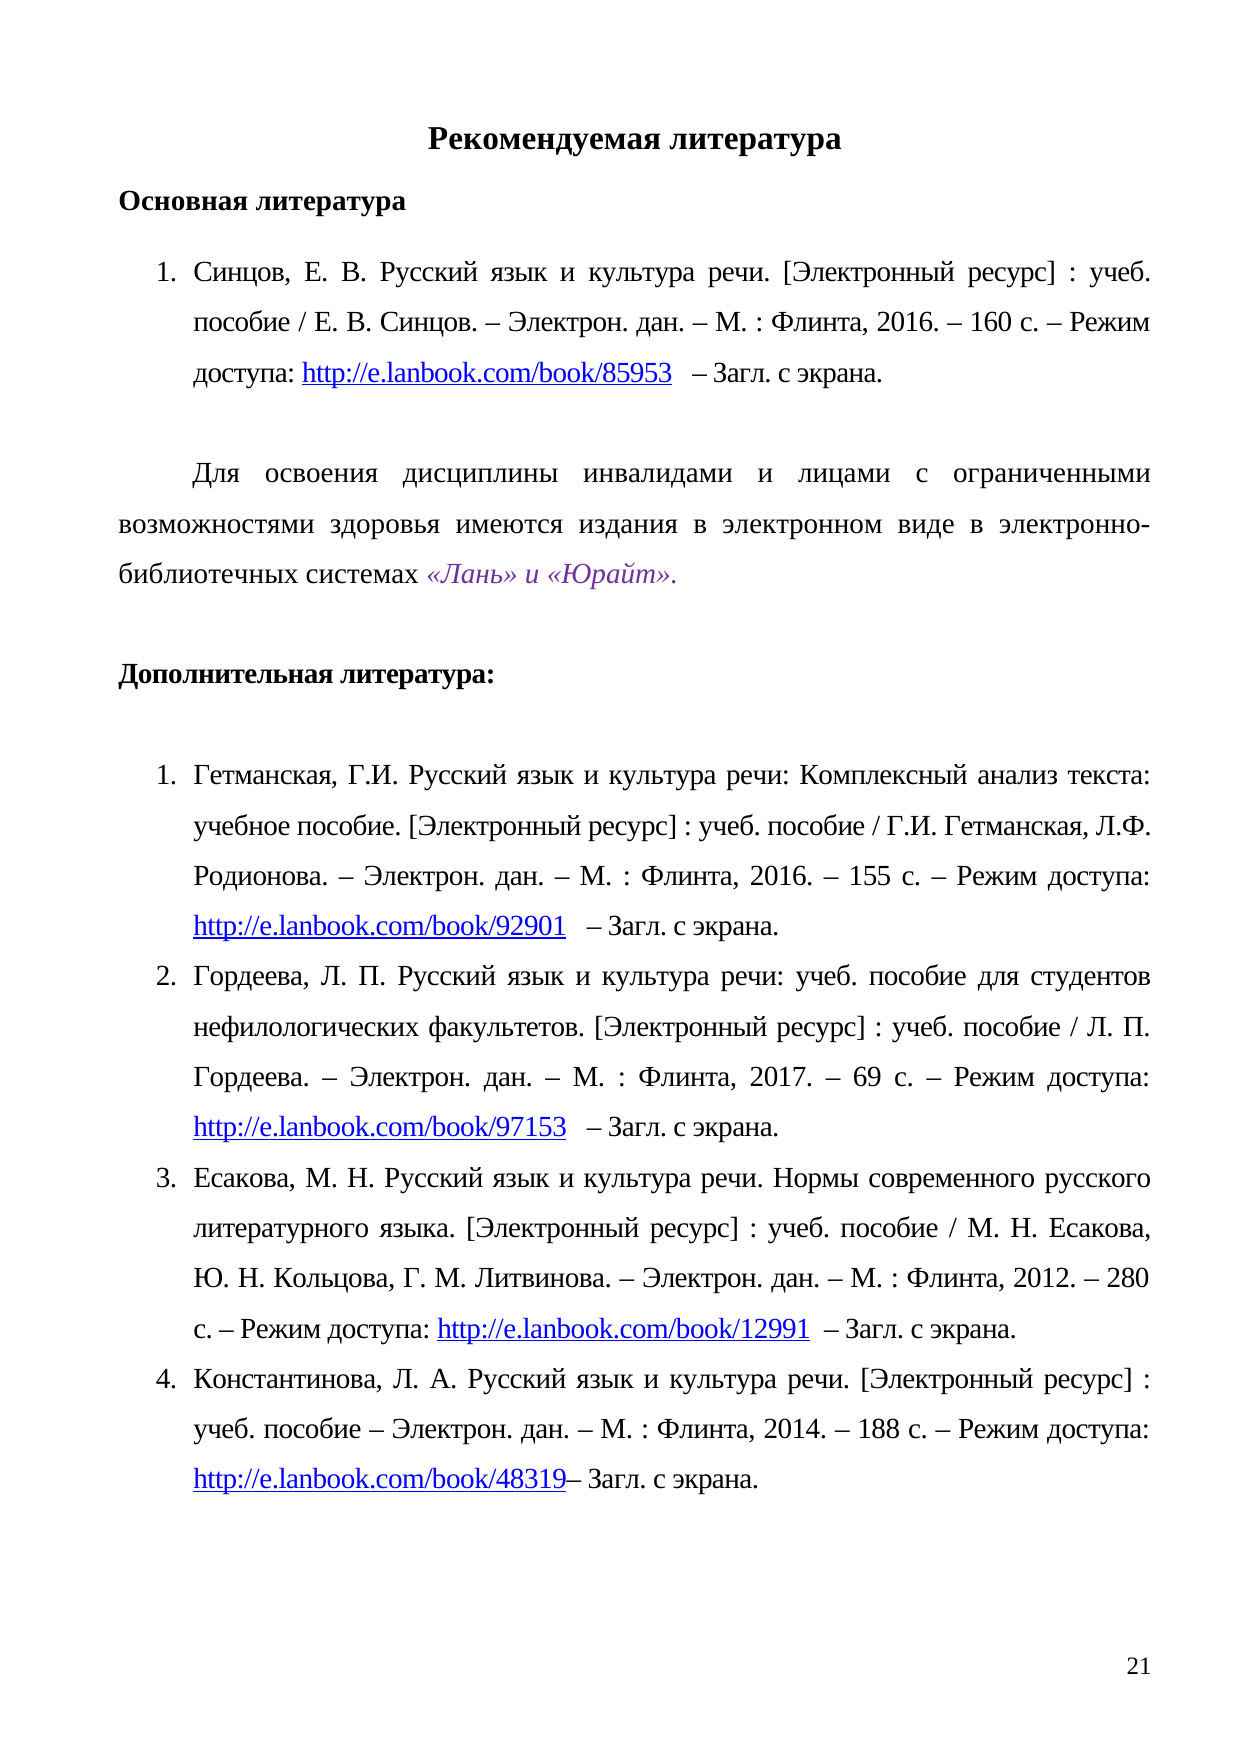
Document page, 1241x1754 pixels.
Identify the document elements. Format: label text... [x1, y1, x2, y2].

text Основная литература [118, 183, 1152, 217]
list Константинова, Л. А. Русский язык и культура речи. [Электронный ресурс] : учеб. пособие – Электрон. дан. – М. : Флинта, 2014. – 188 с. – Режим доступа: http://e.lanbook.com/book/48319– Загл. с экрана. [156, 1361, 1152, 1495]
text Дополнительная литература: [118, 657, 1152, 690]
list Гордеева, Л. П. Русский язык и культура речи: учеб. пособие для студентов нефилологических факультетов. [Электронный ресурс] : учеб. пособие / Л. П. Гордеева. – Электрон. дан. – М. : Флинта, 2017. – 69 с. – Режим доступа: http://e.lanbook.com/book/97153 – Загл. с экрана. [156, 958, 1152, 1143]
text Для освоения дисциплины инвалидами и лицами с ограниченными возможностями здоровья имеются издания в электронном виде в электронно-библиотечных системах «Лань» и «Юрайт». [118, 455, 1152, 589]
list Синцов, Е. В. Русский язык и культура речи. [Электронный ресурс] : учеб. пособие / Е. В. Синцов. – Электрон. дан. – М. : Флинта, 2016. – 160 с. – Режим доступа: http://e.lanbook.com/book/85953 – Загл. с экрана. [156, 254, 1152, 388]
text Рекомендуемая литература [118, 118, 1152, 156]
list Гетманская, Г.И. Русский язык и культура речи: Комплексный анализ текста: учебное пособие. [Электронный ресурс] : учеб. пособие / Г.И. Гетманская, Л.Ф. Родионова. – Электрон. дан. – М. : Флинта, 2016. – 155 с. – Режим доступа: http://e.lanbook.com/book/92901 – Загл. с экрана. [156, 757, 1152, 942]
list Есакова, М. Н. Русский язык и культура речи. Нормы современного русского литературного языка. [Электронный ресурс] : учеб. пособие / М. Н. Есакова, Ю. Н. Кольцова, Г. М. Литвинова. – Электрон. дан. – М. : Флинта, 2012. – 280 с. – Режим доступа: http://e.lanbook.com/book/12991 – Загл. с экрана. [156, 1160, 1152, 1344]
